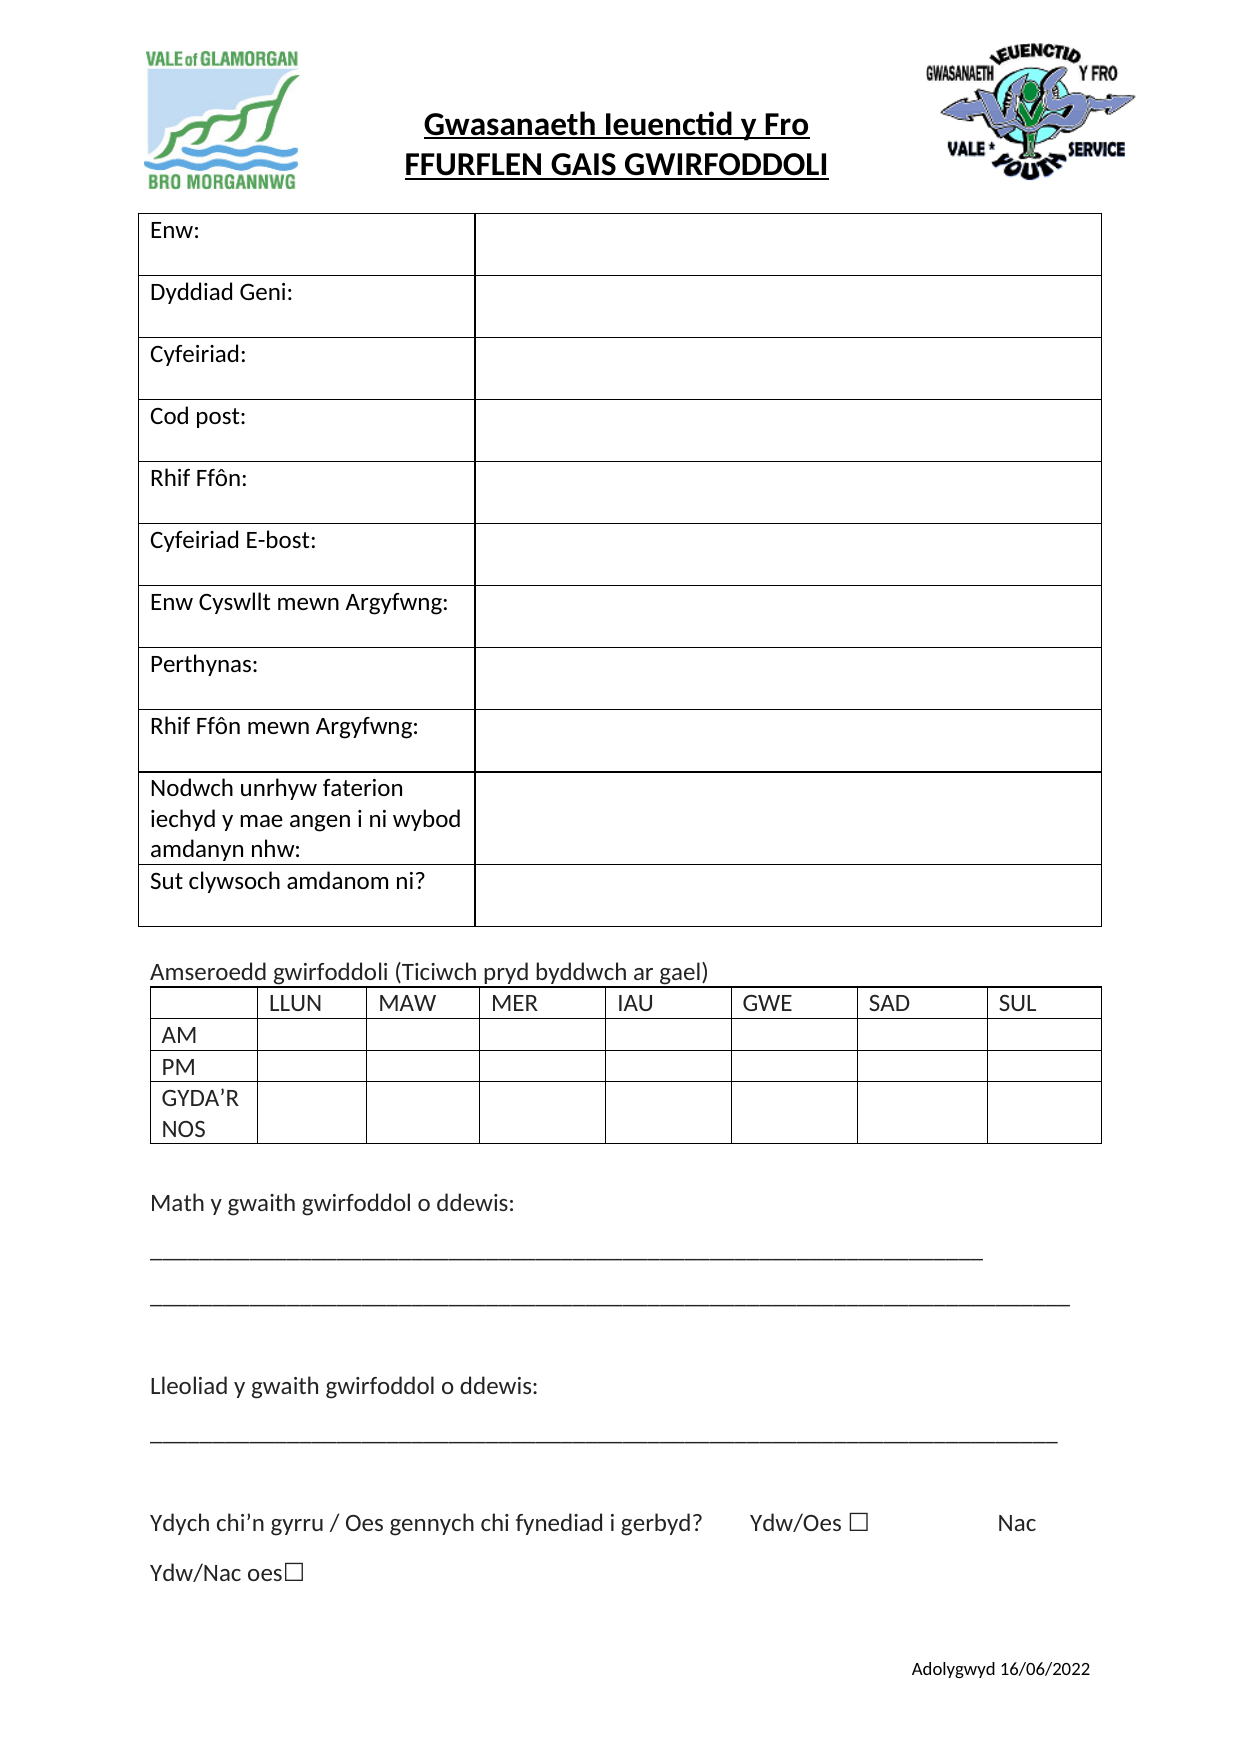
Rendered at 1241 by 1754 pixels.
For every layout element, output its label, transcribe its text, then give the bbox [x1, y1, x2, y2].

table_cell [858, 1019, 987, 1049]
table_header [476, 214, 1101, 275]
table_cell GYDA’R NOS [151, 1082, 257, 1143]
text Amseroedd gwirfoddoli (Ticiwch pryd byddwch ar gael) [150, 956, 1083, 986]
table_cell [476, 865, 1101, 926]
table_cell [476, 276, 1101, 337]
table_cell [988, 1051, 1101, 1081]
table_header GWE [732, 988, 857, 1018]
picture [926, 43, 1138, 184]
table_cell [606, 1019, 731, 1049]
text Ydych chi’n gyrru / Oes gennych chi fynediad i gerbyd? Ydw/Oes Nac Ydw/Nac oes [150, 1505, 1083, 1588]
table_cell [476, 338, 1101, 399]
table_cell [858, 1051, 987, 1081]
table_cell [476, 586, 1101, 647]
table_cell Enw Cyswllt mewn Argyfwng: [139, 586, 474, 647]
table_cell [988, 1082, 1101, 1143]
table_cell [476, 648, 1101, 709]
table_cell [367, 1082, 479, 1143]
table_cell [732, 1019, 857, 1049]
table_cell Cod post: [139, 400, 474, 461]
table_cell [480, 1051, 605, 1081]
text __________________________________________________________________________ [150, 1279, 1083, 1309]
table_cell [258, 1019, 366, 1049]
table_cell [367, 1051, 479, 1081]
table_cell Nodwch unrhyw faterion iechyd y mae angen i ni wybod amdanyn nhw: [139, 773, 474, 864]
table_cell Cyfeiriad: [139, 338, 474, 399]
table_header LLUN [258, 988, 366, 1018]
table_header SAD [858, 988, 987, 1018]
table_cell AM [151, 1019, 257, 1049]
table_header IAU [606, 988, 731, 1018]
table_cell [858, 1082, 987, 1143]
table_cell [988, 1019, 1101, 1049]
table_header SUL [988, 988, 1101, 1018]
table_cell [476, 710, 1101, 771]
text Math y gwaith gwirfoddol o ddewis: ___________________________________________________________________ [150, 1187, 1083, 1264]
table_cell [258, 1051, 366, 1081]
table_cell [476, 524, 1101, 585]
table_cell [476, 462, 1101, 523]
table_cell [258, 1082, 366, 1143]
table_header [151, 988, 257, 1018]
table_cell [480, 1082, 605, 1143]
table_header Enw: [139, 214, 474, 275]
table_cell Rhif Ffôn mewn Argyfwng: [139, 710, 474, 771]
table_cell [732, 1082, 857, 1143]
table_cell [476, 400, 1101, 461]
table_cell [476, 773, 1101, 864]
table_cell [606, 1051, 731, 1081]
table_cell [367, 1019, 479, 1049]
text Lleoliad y gwaith gwirfoddol o ddewis: _________________________________________________________________________ [150, 1370, 1083, 1447]
table_cell Perthynas: [139, 648, 474, 709]
table_cell [732, 1051, 857, 1081]
table_header MAW [367, 988, 479, 1018]
table_cell Dyddiad Geni: [139, 276, 474, 337]
table_cell Sut clywsoch amdanom ni? [139, 865, 474, 926]
table_cell [606, 1082, 731, 1143]
table_cell Rhif Ffôn: [139, 462, 474, 523]
table_cell Cyfeiriad E-bost: [139, 524, 474, 585]
picture [143, 51, 300, 190]
table_cell PM [151, 1051, 257, 1081]
table_header MER [480, 988, 605, 1018]
table_cell [480, 1019, 605, 1049]
